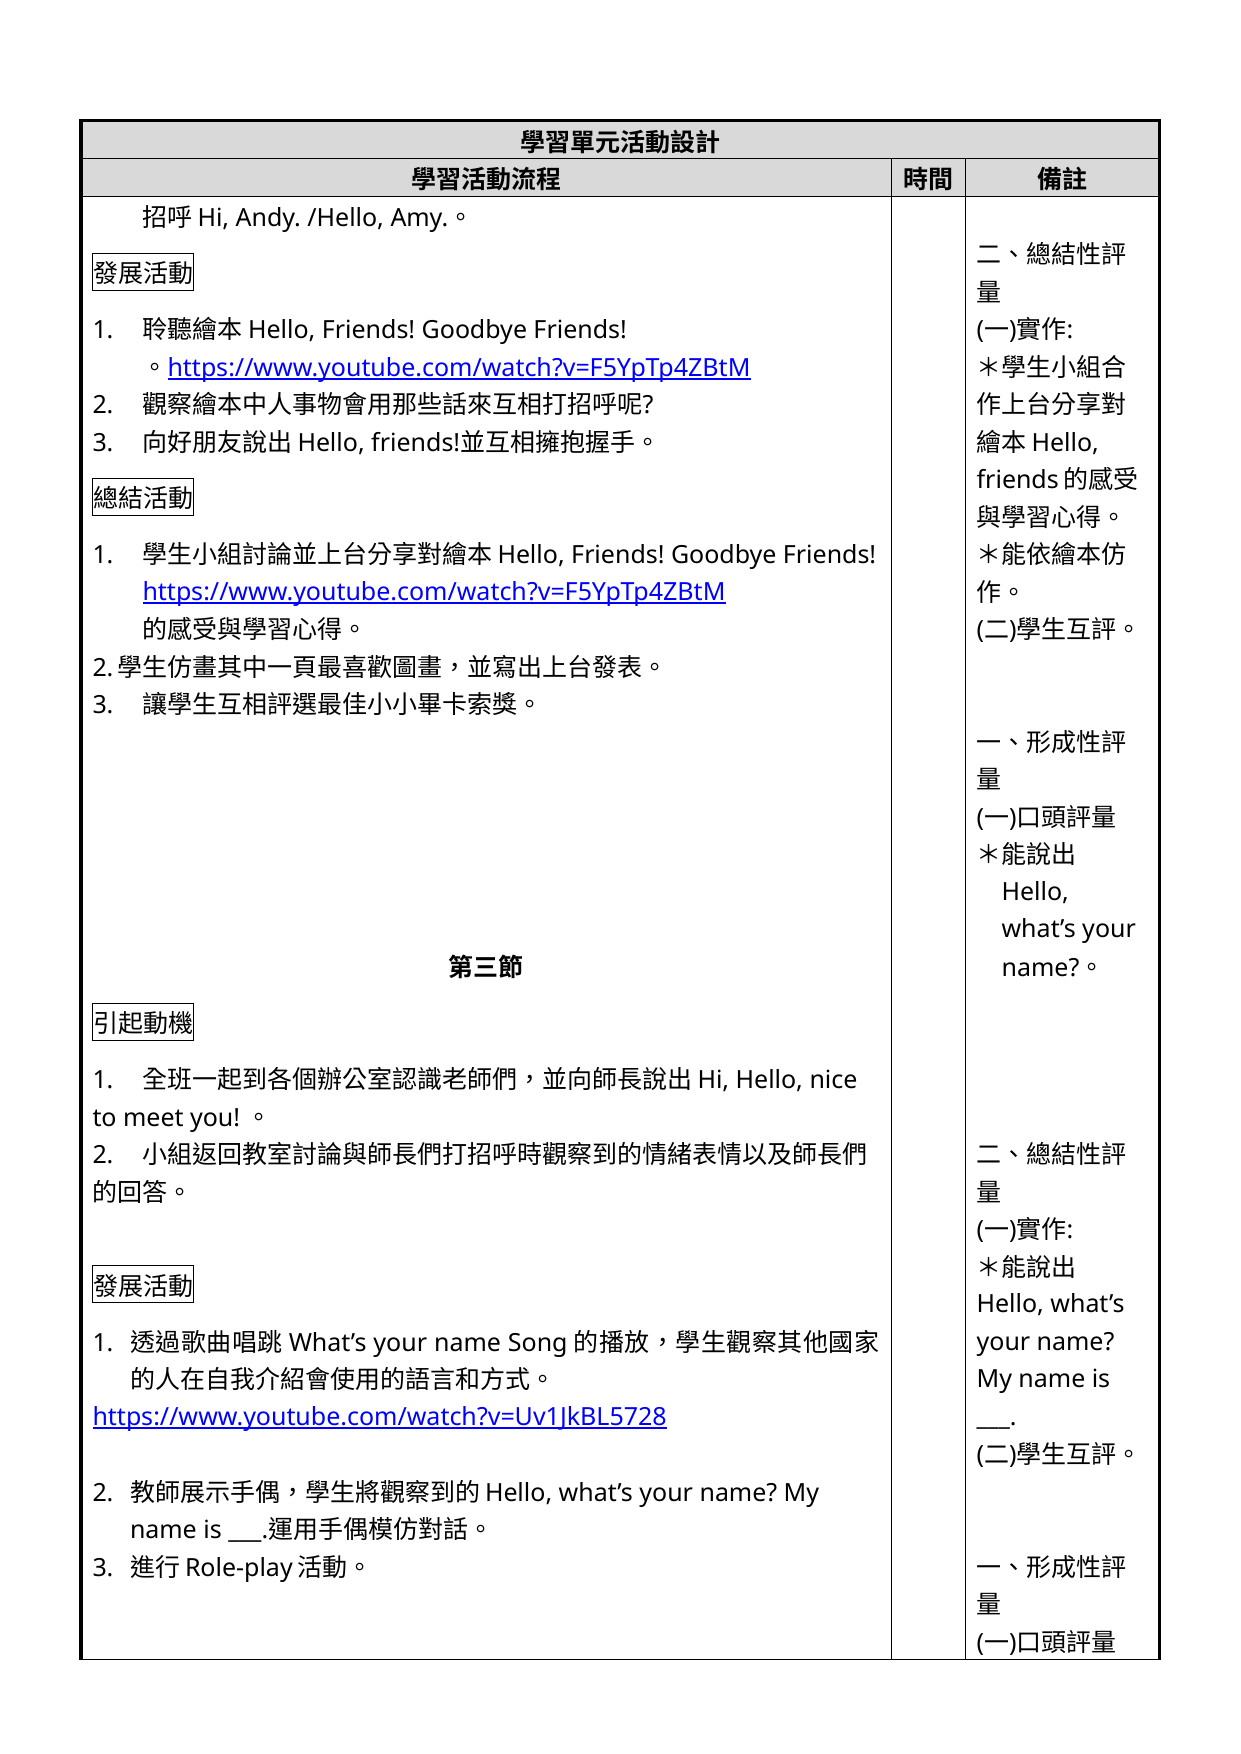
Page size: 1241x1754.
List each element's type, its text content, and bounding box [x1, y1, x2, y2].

table_cell 時間 [892, 159, 965, 196]
table_cell 學習活動流程 [83, 159, 891, 196]
table_cell [892, 197, 965, 1659]
table_header 學習單元活動設計 [83, 122, 1158, 158]
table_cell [966, 197, 1158, 1659]
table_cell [83, 197, 891, 1659]
table_cell 備註 [966, 159, 1158, 196]
